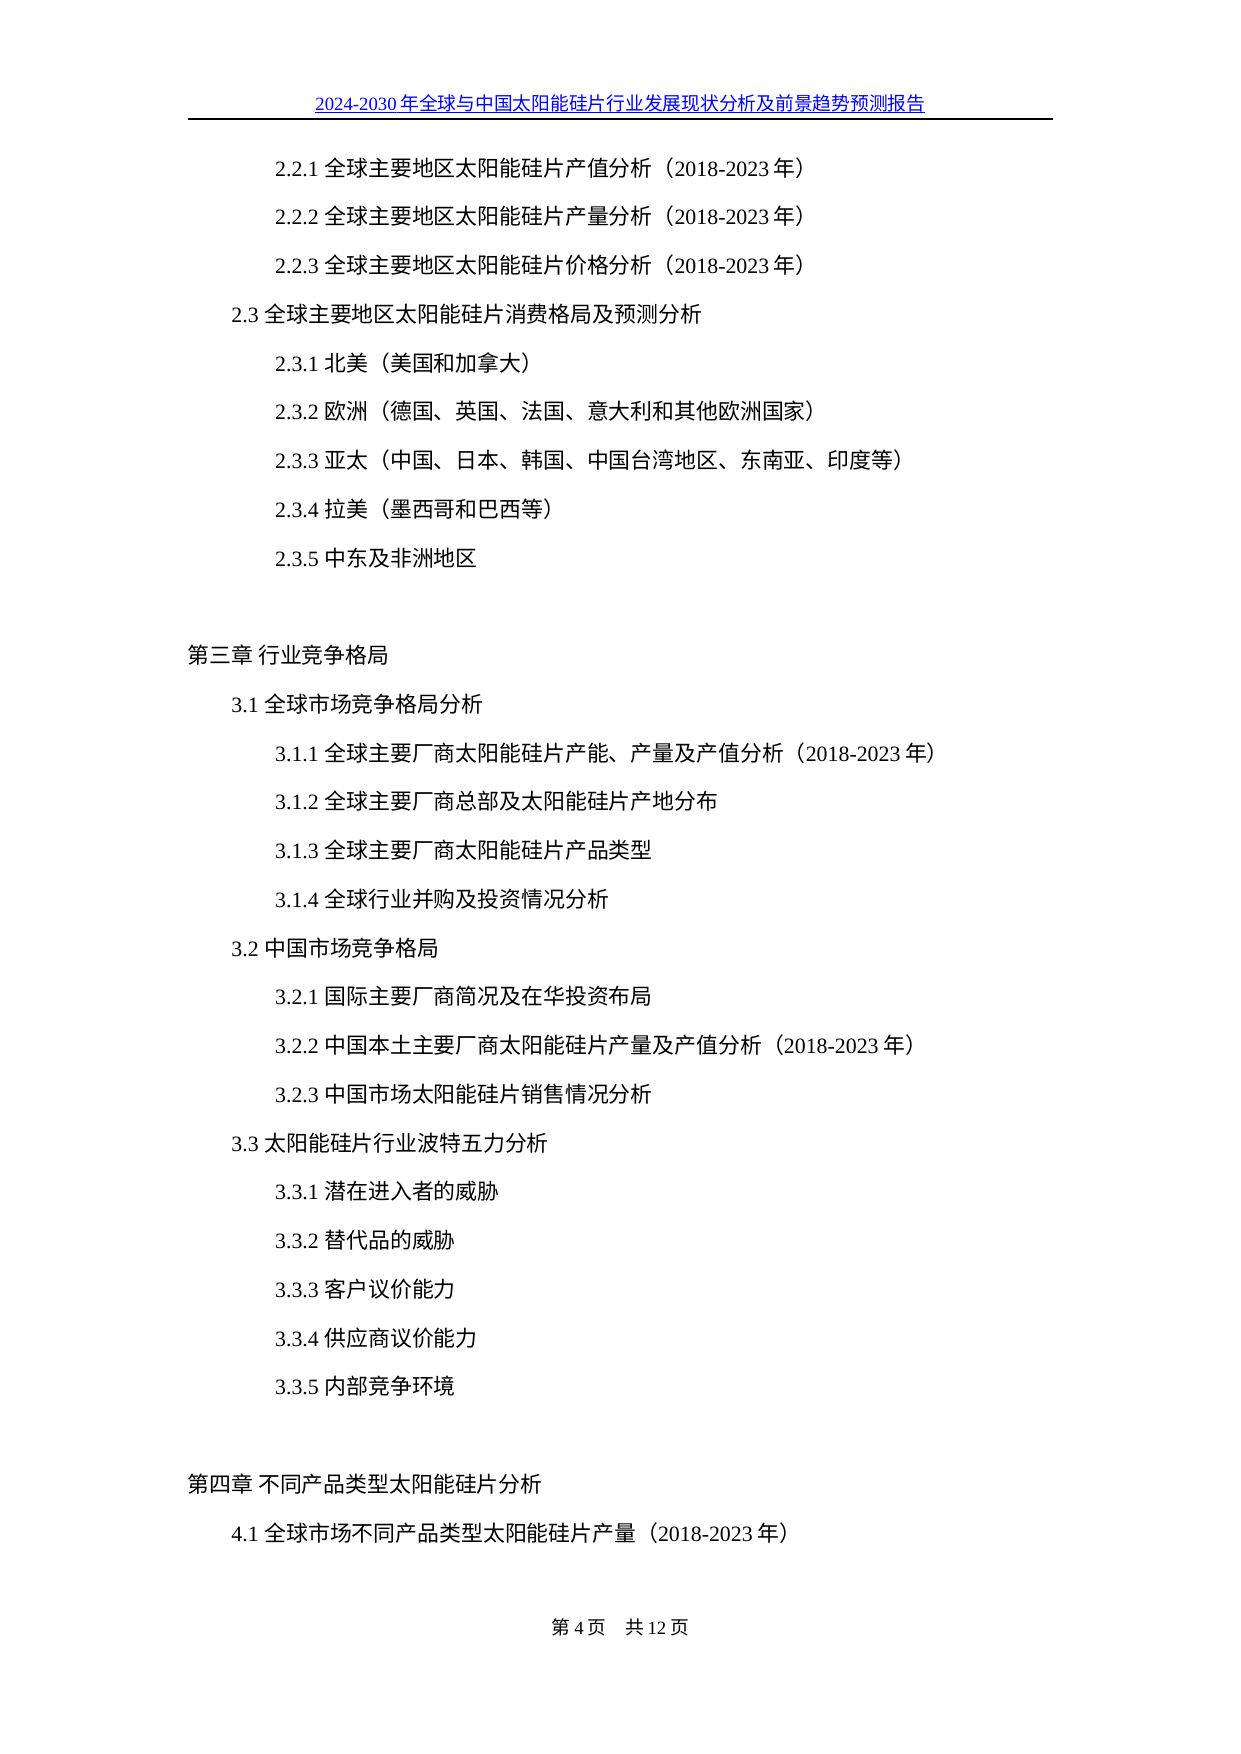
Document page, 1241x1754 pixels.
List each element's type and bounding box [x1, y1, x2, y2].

text [187, 150, 1053, 1548]
